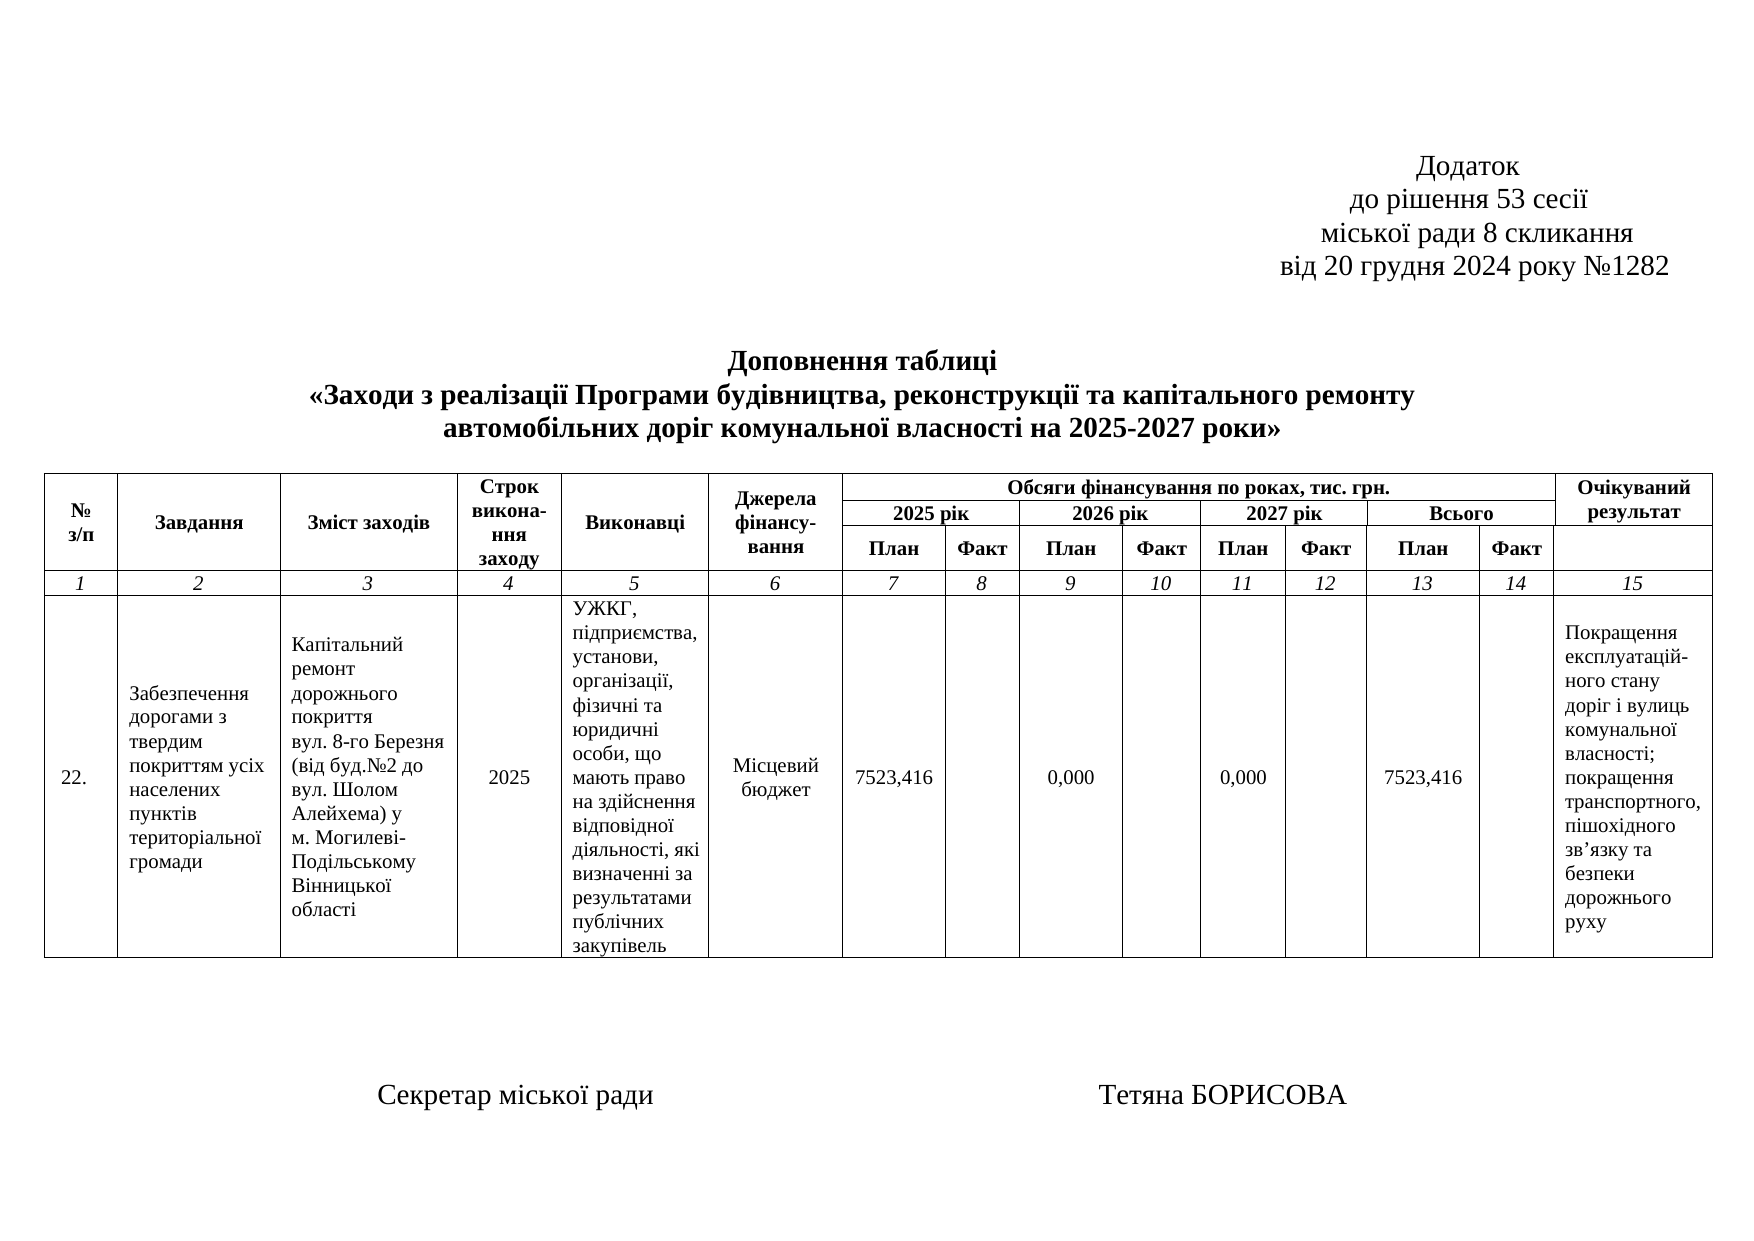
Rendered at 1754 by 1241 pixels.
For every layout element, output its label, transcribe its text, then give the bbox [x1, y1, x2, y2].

table_cell План [843, 526, 945, 570]
table_cell 10 [1123, 571, 1200, 595]
text Доповнення таблиці [44, 343, 1680, 377]
table_cell 12 [1286, 571, 1366, 595]
table_cell [1286, 596, 1366, 957]
text міської ради 8 скликання [650, 215, 1680, 248]
table_cell 1 [45, 571, 117, 595]
table_cell План [1020, 526, 1122, 570]
table_cell 0,000 [1020, 596, 1122, 957]
table_cell 9 [1020, 571, 1122, 595]
table_cell Факт [946, 526, 1019, 570]
table_header Зміст заходів [281, 474, 457, 570]
table_cell 2025 рік [843, 501, 1019, 525]
table_cell Факт [1286, 526, 1366, 570]
table_cell 0,000 [1201, 596, 1285, 957]
table_cell 3 [281, 571, 457, 595]
table_cell Капітальний ремонт дорожнього покриття вул. 8-го Березня (від буд.№2 до вул. Шолом Алейхема) у м. Могилеві-Подільському Вінницької області [281, 596, 457, 957]
text Секретар міської ради Тетяна БОРИСОВА [44, 1077, 1680, 1110]
table_cell 4 [458, 571, 561, 595]
table_header Обсяги фінансування по роках, тис. грн. [843, 474, 1555, 500]
table_cell [1123, 596, 1200, 957]
table_cell [1554, 526, 1712, 570]
table_cell Місцевий бюджет [709, 596, 842, 957]
table_cell 22. [45, 596, 117, 957]
table_cell План [1201, 526, 1285, 570]
table_cell 6 [709, 571, 842, 595]
table_header Завдання [118, 474, 280, 570]
text від 20 грудня 2024 року №1282 [44, 248, 1680, 282]
table_cell Факт [1480, 526, 1553, 570]
table_cell УЖКГ, підприємства, установи, організації, фізичні та юридичні особи, що мають право на здійснення відповідної діяльності, які визначенні за результатами публічних закупівель [562, 596, 708, 957]
table_cell 5 [562, 571, 708, 595]
table_cell 7523,416 [843, 596, 945, 957]
text до рішення 53 сесії [44, 181, 1680, 215]
table_cell 2026 рік [1020, 501, 1200, 525]
table_cell 8 [946, 571, 1019, 595]
table_header Виконавці [562, 474, 708, 570]
table_cell Забезпечення дорогами з твердим покриттям усіх населених пунктів територіальної громади [118, 596, 280, 957]
text Додаток [694, 148, 1680, 181]
table_cell 2 [118, 571, 280, 595]
table_cell Факт [1123, 526, 1200, 570]
text «Заходи з реалізації Програми будівництва, реконструкції та капітального ремонту [44, 377, 1680, 411]
table_cell План [1367, 526, 1479, 570]
table_cell 11 [1201, 571, 1285, 595]
table_header № з/п [45, 474, 117, 570]
table_cell 7523,416 [1367, 596, 1479, 957]
table_cell [946, 596, 1019, 957]
table_cell 15 [1554, 571, 1712, 595]
table_cell 2025 [458, 596, 561, 957]
table_cell [1480, 596, 1553, 957]
table_cell 13 [1367, 571, 1479, 595]
table_header Джерела фінансу-вання [709, 474, 842, 570]
table_cell Всього [1368, 501, 1555, 525]
table_header Строк викона-ння заходу [458, 474, 561, 570]
text автомобільних доріг комунальної власності на 2025-2027 роки» [44, 411, 1680, 444]
table_cell Покращення експлуатацій-ного стану доріг і вулиць комунальної власності; покращення транспортного, пішохідного зв’язку та безпеки дорожнього руху [1554, 596, 1712, 957]
table_cell 2027 рік [1201, 501, 1367, 525]
table_header Очікуваний результат [1556, 474, 1712, 525]
table_cell 14 [1480, 571, 1553, 595]
table_cell 7 [843, 571, 945, 595]
